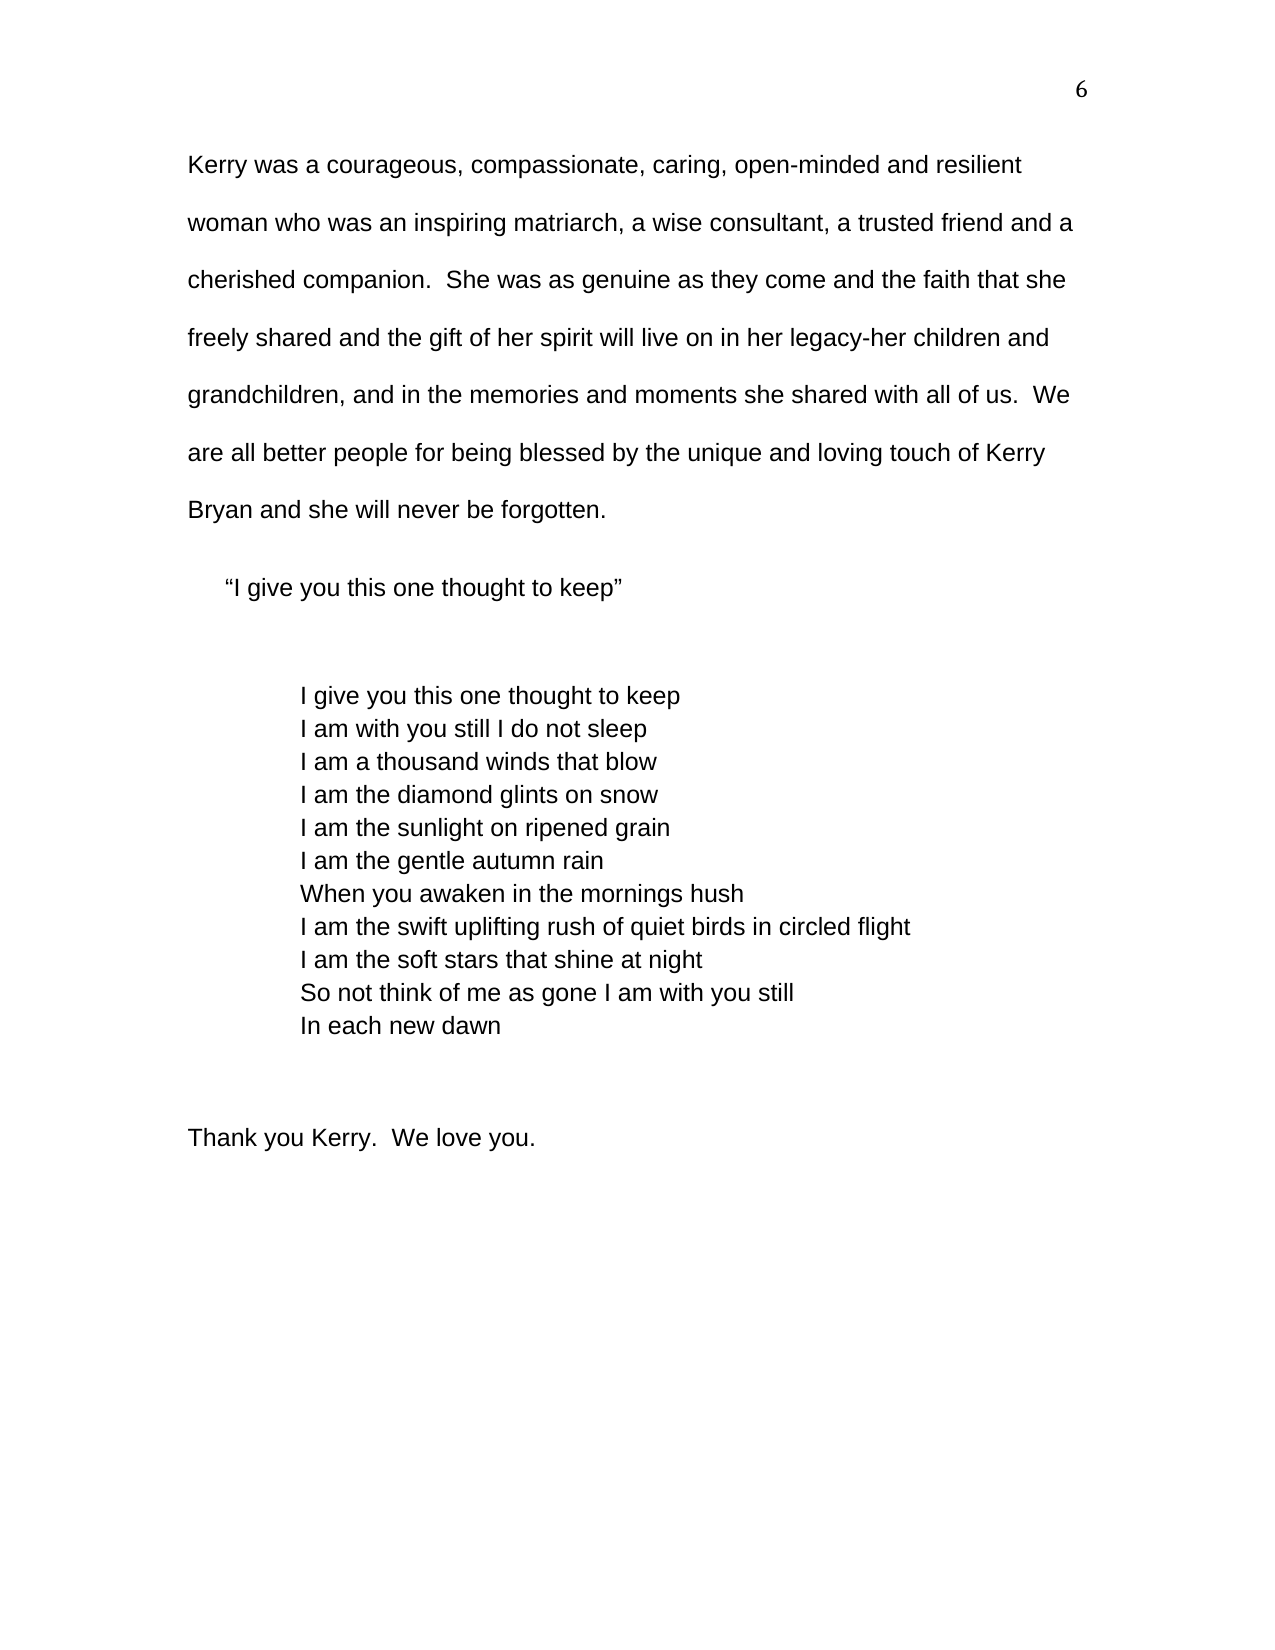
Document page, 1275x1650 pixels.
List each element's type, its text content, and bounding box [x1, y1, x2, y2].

text When you awaken in the mornings hush [300, 879, 1087, 908]
text I am the sunlight on ripened grain [300, 813, 1087, 842]
text I am a thousand winds that blow [300, 747, 1087, 776]
text I am the gentle autumn rain [300, 846, 1087, 875]
text I give you this one thought to keep [300, 681, 1087, 710]
text So not think of me as gone I am with you still [300, 978, 1087, 1007]
text I am the swift uplifting rush of quiet birds in circled flight [300, 912, 1087, 941]
text I am the diamond glints on snow [300, 780, 1087, 809]
text In each new dawn [300, 1011, 1087, 1040]
text “I give you this one thought to keep” [225, 573, 1087, 602]
text Thank you Kerry. We love you. [187, 1122, 1087, 1151]
text I am with you still I do not sleep [300, 714, 1087, 743]
text Kerry was a courageous, compassionate, caring, open-minded and resilient woman who was an inspiring matriarch, a wise consultant, a trusted friend and a cherished companion. She was as genuine as they come and the faith that she freely shared and the gift of her spirit will live on in her legacy-her children and grandchildren, and in the memories and moments she shared with all of us. We are all better people for being blessed by the unique and loving touch of Kerry Bryan and she will never be forgotten. [187, 150, 1087, 524]
text I am the soft stars that shine at night [300, 945, 1087, 974]
